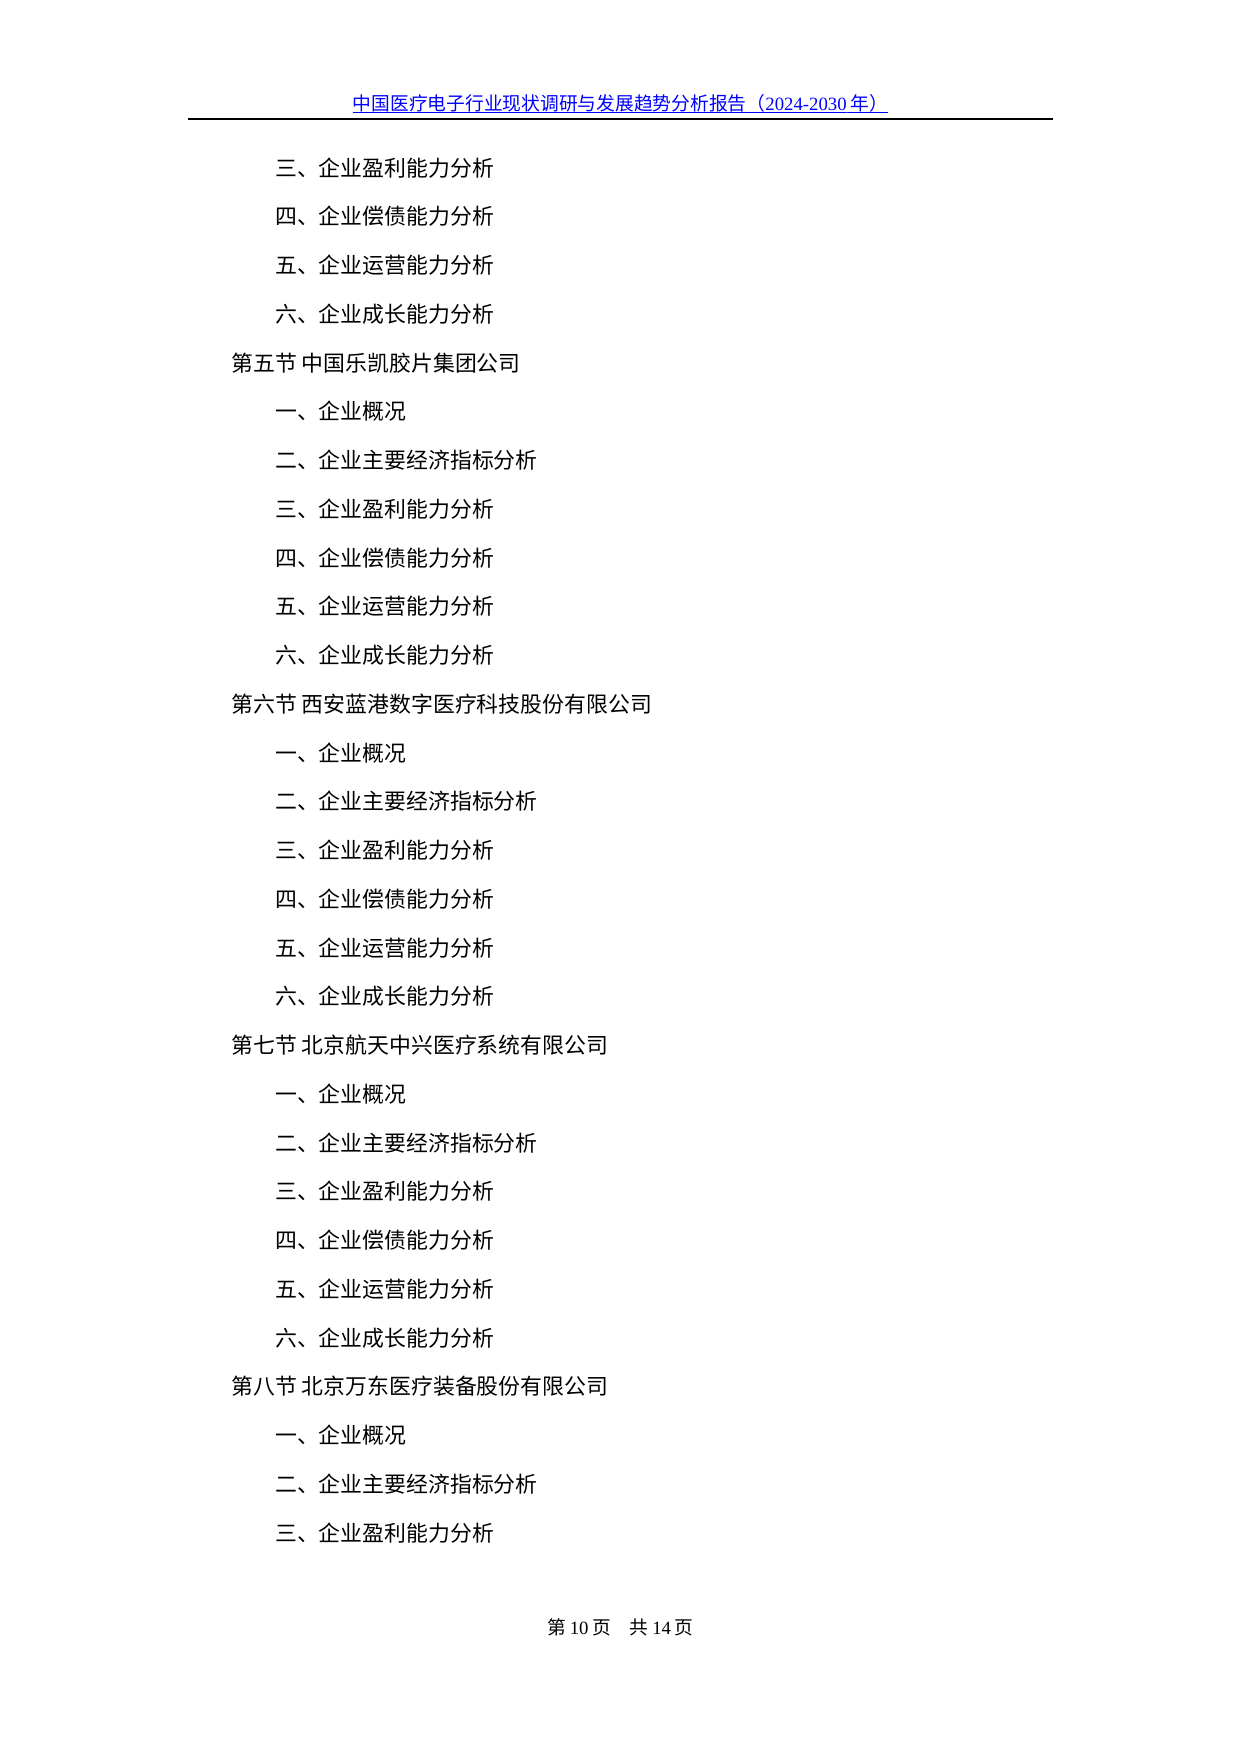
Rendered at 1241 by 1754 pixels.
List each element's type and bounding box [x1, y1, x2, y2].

text [187, 150, 1053, 1548]
